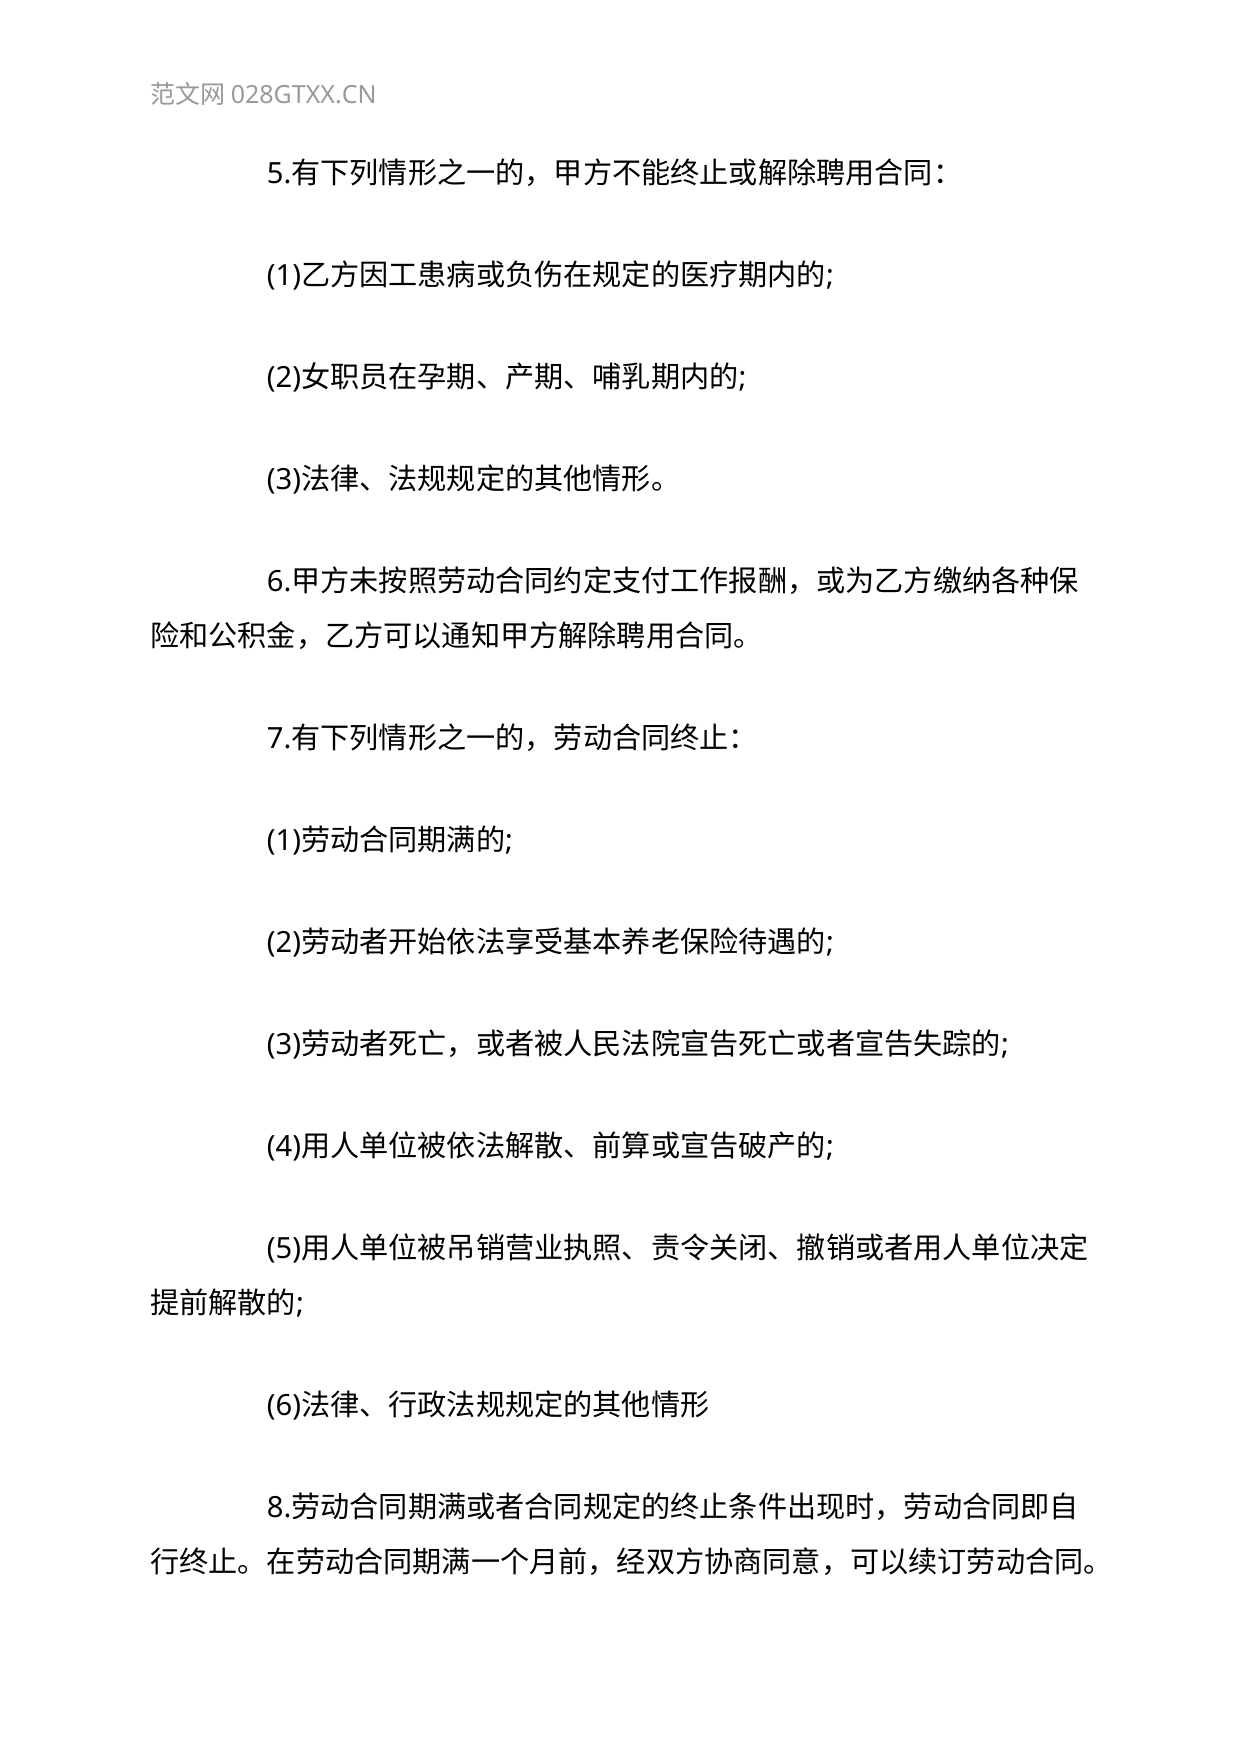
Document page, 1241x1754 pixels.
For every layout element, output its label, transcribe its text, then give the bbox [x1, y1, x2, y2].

text (1)乙方因工患病或负伤在规定的医疗期内的; [150, 252, 1090, 294]
text (4)用人单位被依法解散、前算或宣告破产的; [150, 1123, 1090, 1165]
text 7.有下列情形之一的，劳动合同终止： [150, 715, 1090, 757]
text 5.有下列情形之一的，甲方不能终止或解除聘用合同： [150, 150, 1090, 192]
text (6)法律、行政法规规定的其他情形 [150, 1382, 1090, 1424]
text (3)法律、法规规定的其他情形。 [150, 456, 1090, 498]
text (2)女职员在孕期、产期、哺乳期内的; [150, 354, 1090, 396]
text (1)劳动合同期满的; [150, 817, 1090, 859]
text (2)劳动者开始依法享受基本养老保险待遇的; [150, 919, 1090, 961]
text (5)用人单位被吊销营业执照、责令关闭、撤销或者用人单位决定提前解散的; [150, 1224, 1090, 1322]
text 8.劳动合同期满或者合同规定的终止条件出现时，劳动合同即自行终止。在劳动合同期满一个月前，经双方协商同意，可以续订劳动合同。 [150, 1483, 1090, 1581]
text 6.甲方未按照劳动合同约定支付工作报酬，或为乙方缴纳各种保险和公积金，乙方可以通知甲方解除聘用合同。 [150, 558, 1090, 655]
text (3)劳动者死亡，或者被人民法院宣告死亡或者宣告失踪的; [150, 1021, 1090, 1063]
